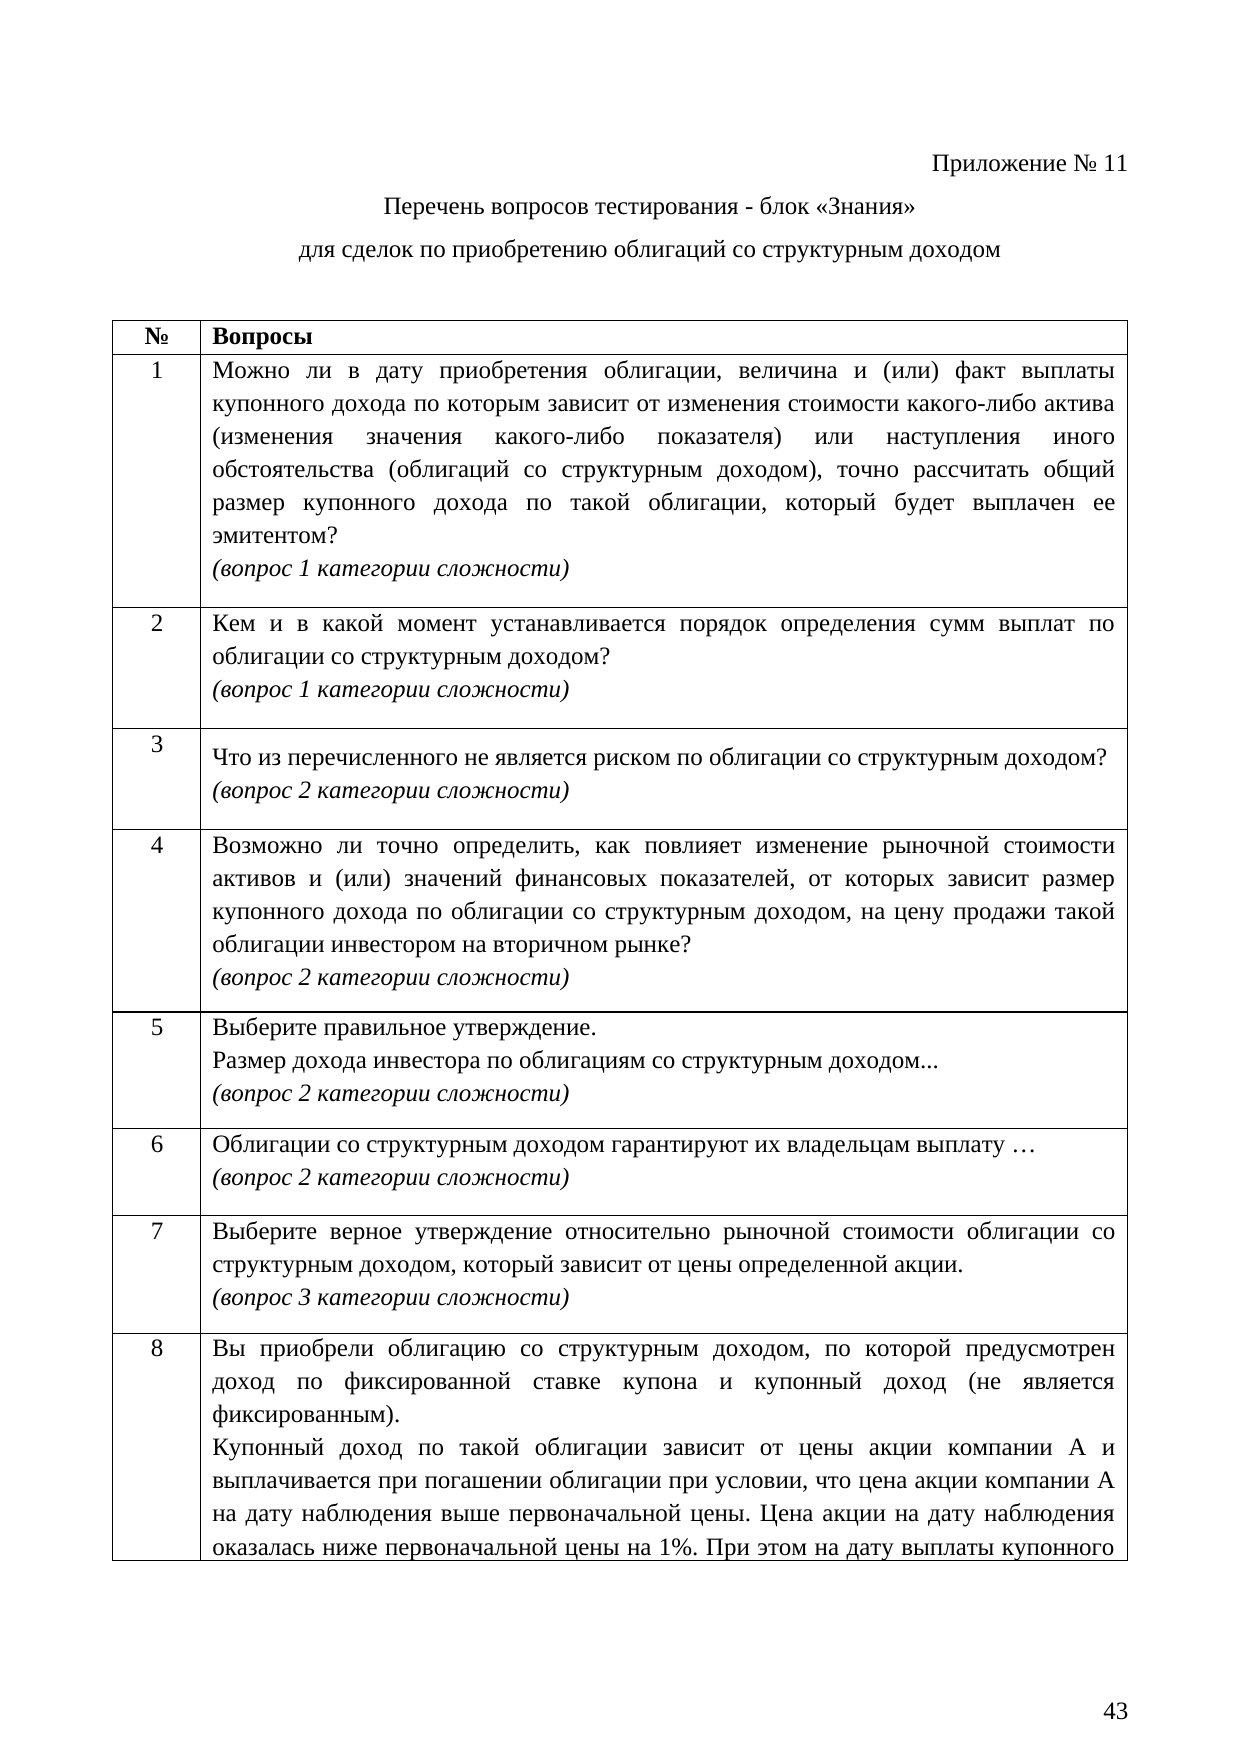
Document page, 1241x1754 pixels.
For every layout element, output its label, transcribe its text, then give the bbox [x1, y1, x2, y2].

table_cell Что из перечисленного не является риском по облигации со структурным доходом? (вопрос 2 категории сложности) [201, 729, 1127, 829]
table_cell Выберите верное утверждение относительно рыночной стоимости облигации со структурным доходом, который зависит от цены определенной акции. (вопрос 3 категории сложности) [201, 1216, 1127, 1332]
table_cell 5 [113, 1013, 200, 1128]
table_cell 8 [113, 1334, 200, 1560]
text Приложение № 11 [112, 148, 1128, 176]
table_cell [201, 1334, 1127, 1560]
table_cell 2 [113, 608, 200, 728]
table_cell 6 [113, 1129, 200, 1215]
table_cell Можно ли в дату приобретения облигации, величина и (или) факт выплаты купонного дохода по которым зависит от изменения стоимости какого-либо актива (изменения значения какого-либо показателя) или наступления иного обстоятельства (облигаций со структурным доходом), точно рассчитать общий размер купонного дохода по такой облигации, который будет выплачен ее эмитентом? (вопрос 1 категории сложности) [201, 355, 1127, 607]
table_header Вопросы [201, 321, 1127, 354]
table_cell Кем и в какой момент устанавливается порядок определения сумм выплат по облигации со структурным доходом? (вопрос 1 категории сложности) [201, 608, 1127, 728]
table_header № [113, 321, 200, 354]
table_cell Возможно ли точно определить, как повлияет изменение рыночной стоимости активов и (или) значений финансовых показателей, от которых зависит размер купонного дохода по облигации со структурным доходом, на цену продажи такой облигации инвестором на вторичном рынке? (вопрос 2 категории сложности) [201, 830, 1127, 1011]
table_cell Выберите правильное утверждение. Размер дохода инвестора по облигациям со структурным доходом... (вопрос 2 категории сложности) [201, 1013, 1127, 1128]
text Перечень вопросов тестирования - блок «Знания» [112, 191, 1128, 219]
table_cell 7 [113, 1216, 200, 1332]
table_cell 3 [113, 729, 200, 829]
table_cell 4 [113, 830, 200, 1011]
table_cell Облигации со структурным доходом гарантируют их владельцам выплату … (вопрос 2 категории сложности) [201, 1129, 1127, 1215]
table_cell 1 [113, 355, 200, 607]
text для сделок по приобретению облигаций со структурным доходом [112, 234, 1128, 263]
